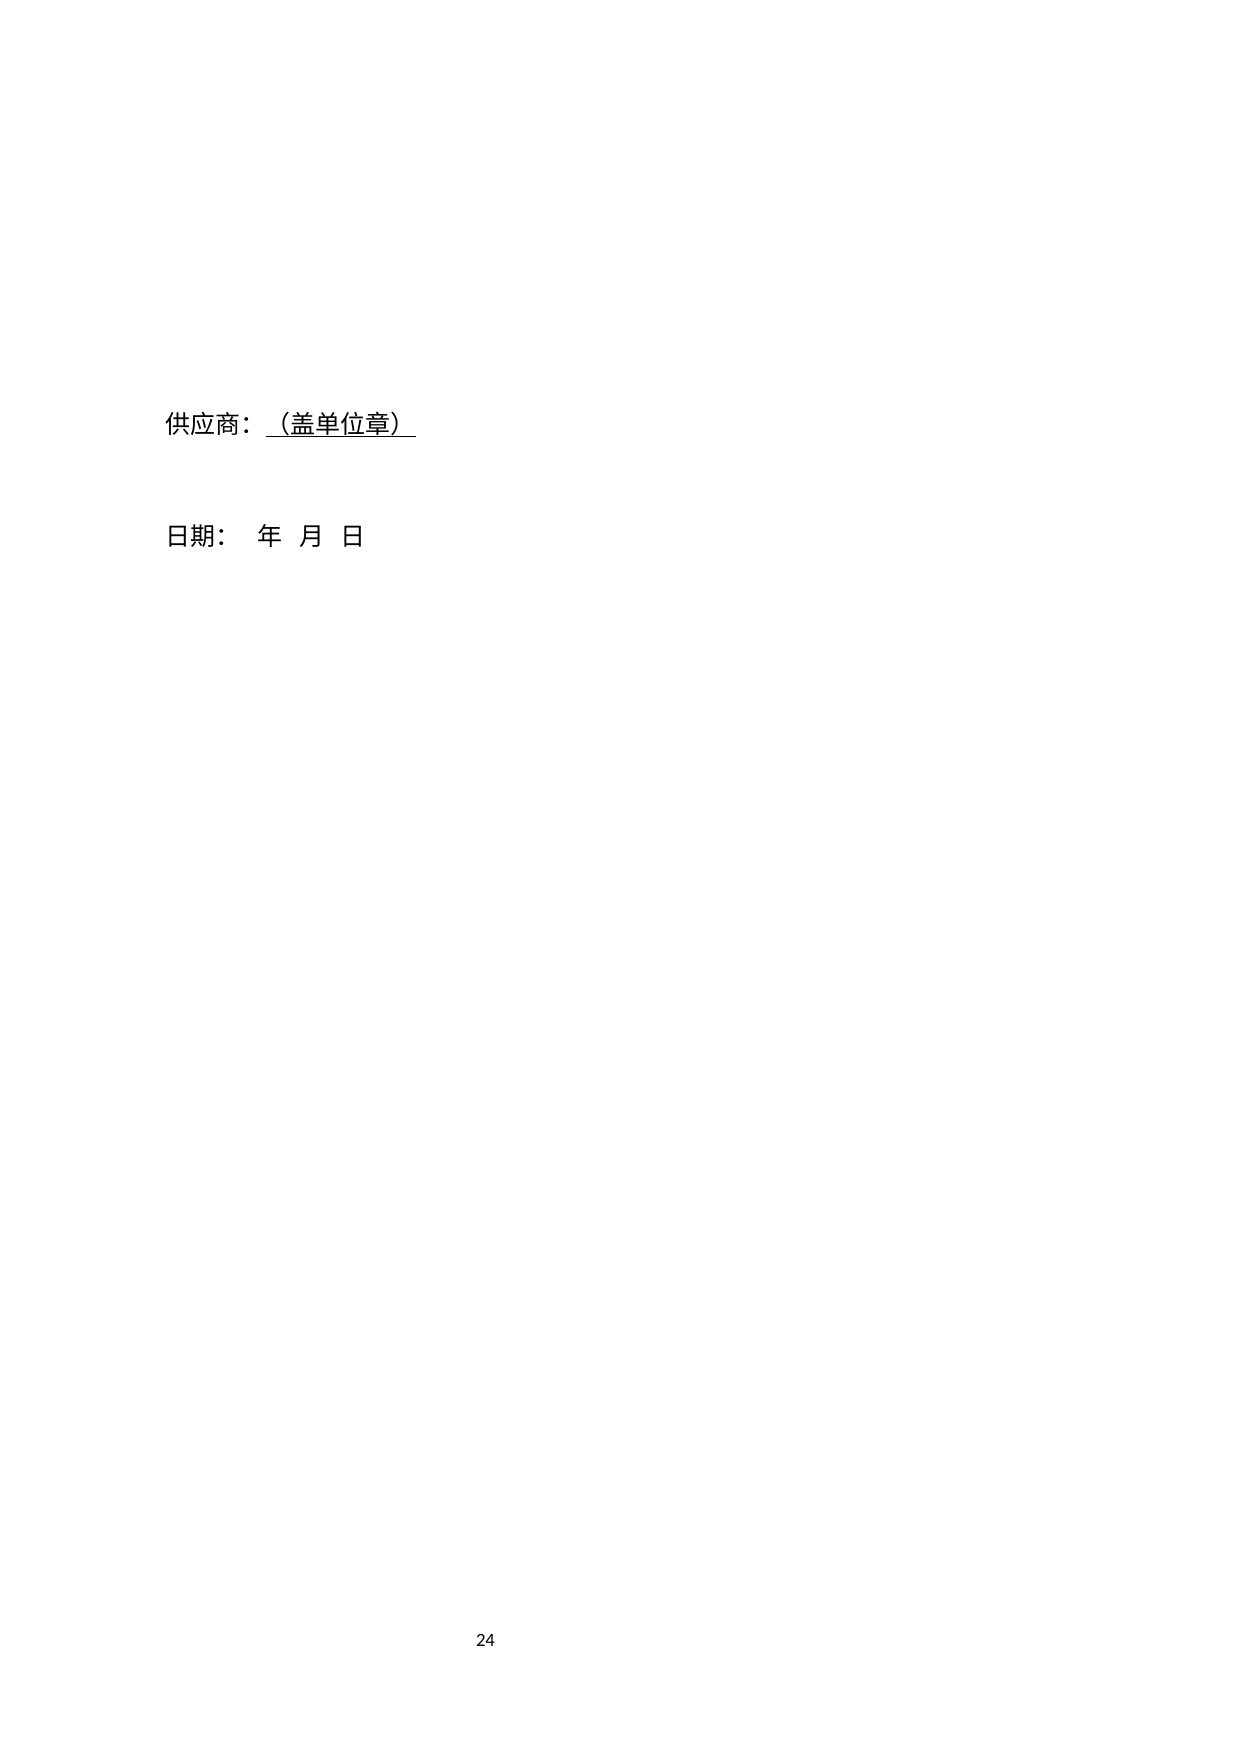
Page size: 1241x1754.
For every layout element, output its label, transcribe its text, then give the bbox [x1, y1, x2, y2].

text 日期： 年 月 日 [165, 502, 1087, 567]
text 供应商：（盖单位章） [165, 390, 1087, 455]
